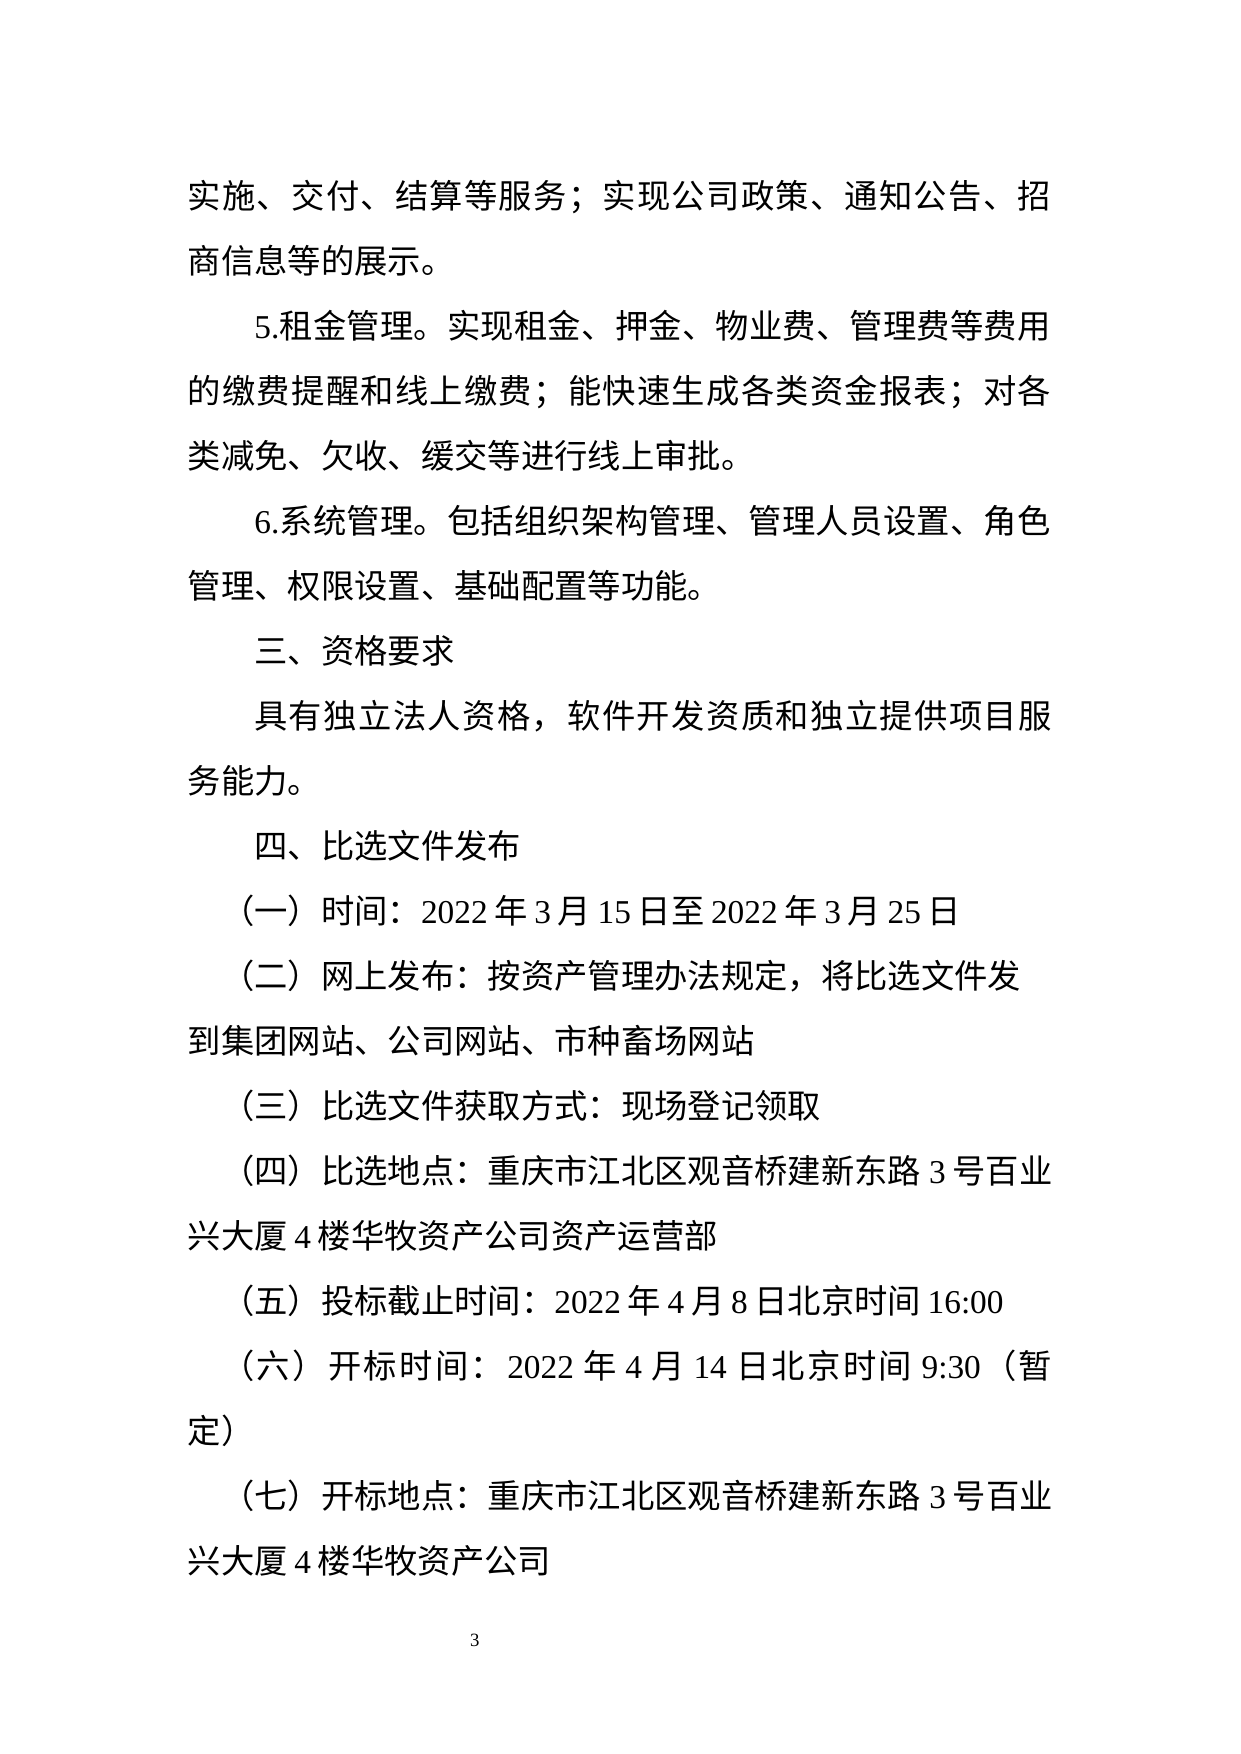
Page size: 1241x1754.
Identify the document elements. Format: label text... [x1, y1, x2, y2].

text （三）比选文件获取方式：现场登记领取 [187, 1072, 1053, 1137]
text 具有独立法人资格，软件开发资质和独立提供项目服务能力。 [187, 682, 1053, 812]
text 四、比选文件发布 [187, 812, 1053, 877]
text 三、资格要求 [187, 617, 1053, 682]
text 5.租金管理。实现租金、押金、物业费、管理费等费用的缴费提醒和线上缴费；能快速生成各类资金报表；对各类减免、欠收、缓交等进行线上审批。 [187, 292, 1053, 487]
text （二）网上发布：按资产管理办法规定，将比选文件发到集团网站、公司网站、市种畜场网站 [187, 942, 1053, 1072]
text 6.系统管理。包括组织架构管理、管理人员设置、角色管理、权限设置、基础配置等功能。 [187, 487, 1053, 617]
text （一）时间：2022年3月15日至2022年3月25日 [187, 877, 1053, 942]
text （五）投标截止时间：2022年4月8日北京时间16:00 [187, 1267, 1053, 1332]
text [187, 162, 1053, 292]
text （七）开标地点：重庆市江北区观音桥建新东路3号百业兴大厦4楼华牧资产公司 [187, 1462, 1053, 1592]
text （六）开标时间：2022年4月14日北京时间9:30（暂定） [187, 1332, 1053, 1462]
text （四）比选地点：重庆市江北区观音桥建新东路3号百业兴大厦4楼华牧资产公司资产运营部 [187, 1137, 1053, 1267]
